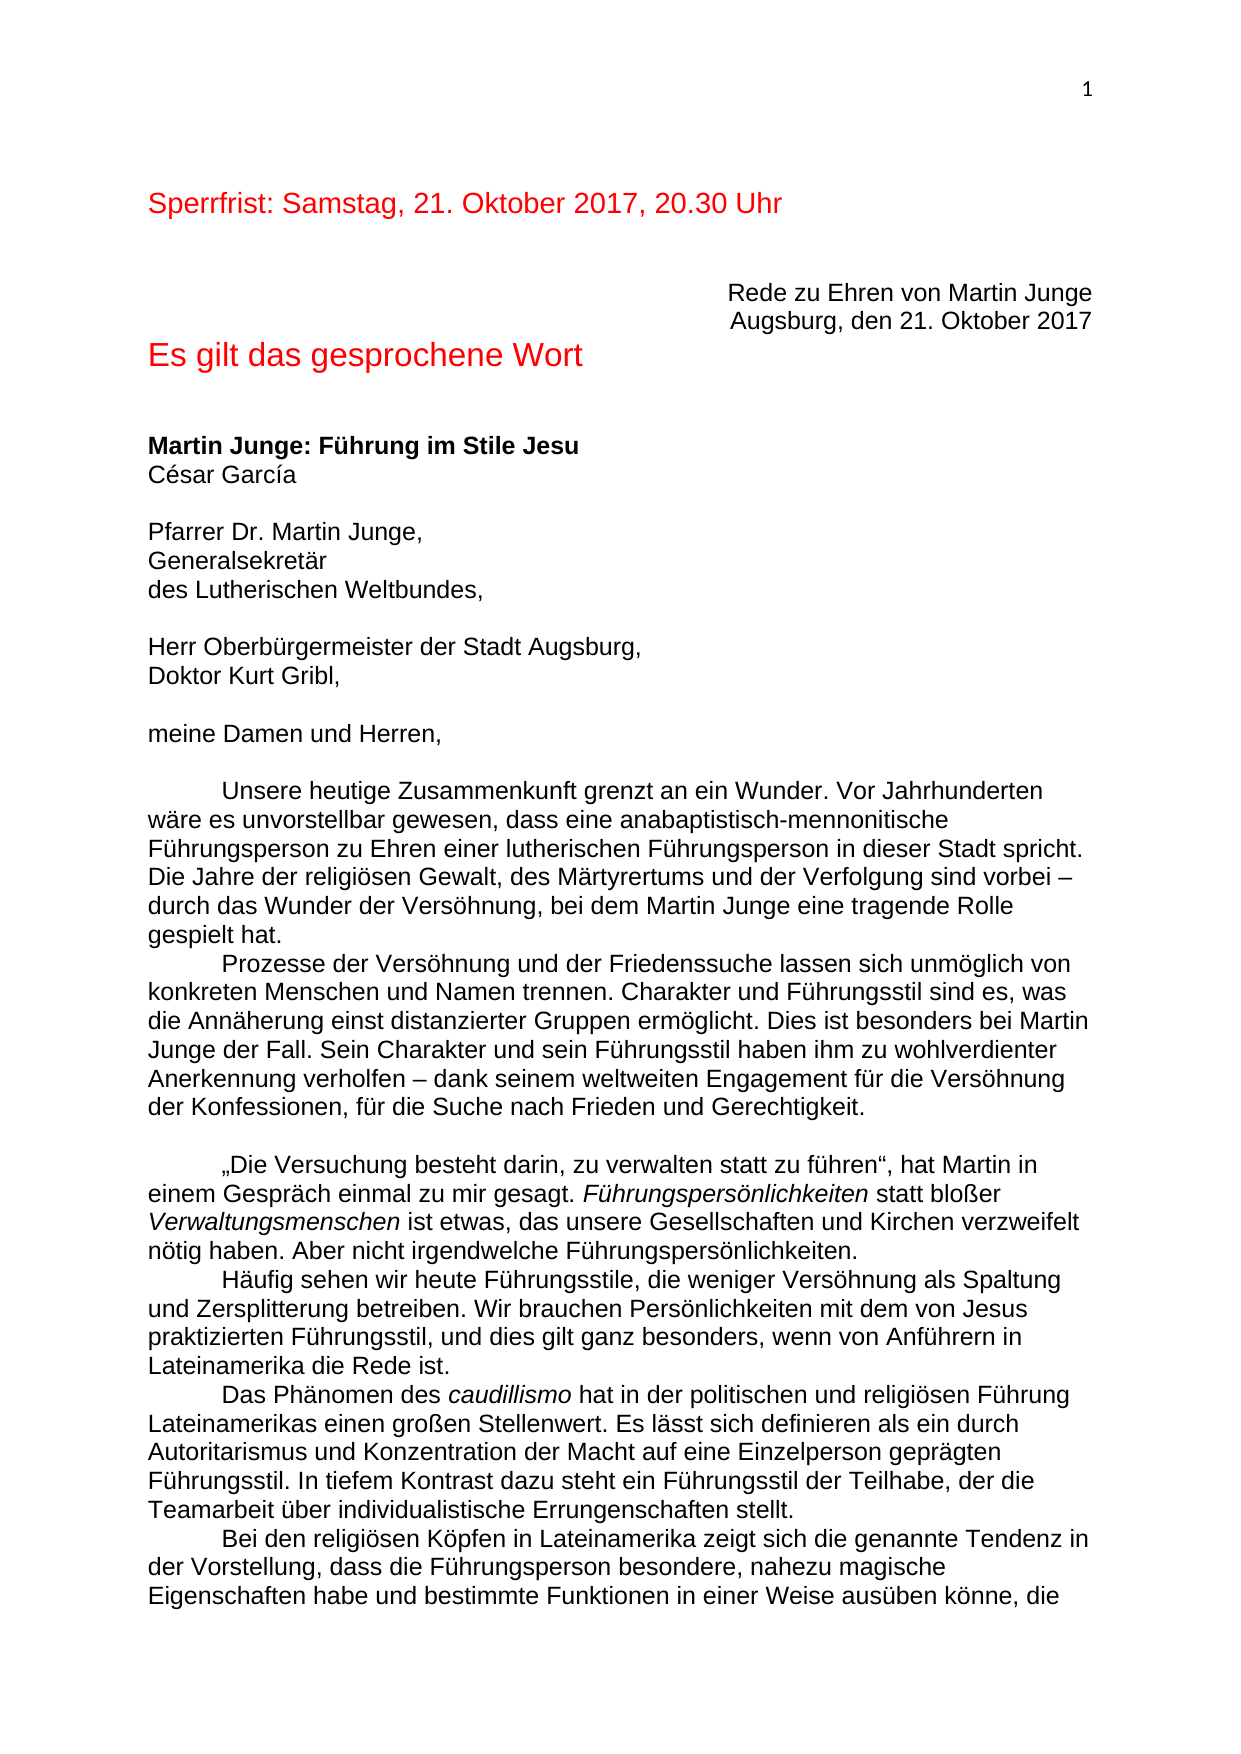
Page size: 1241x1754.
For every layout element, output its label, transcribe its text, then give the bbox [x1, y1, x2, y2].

text des Lutherischen Weltbundes, [148, 575, 1093, 603]
text Augsburg, den 21. Oktober 2017 [148, 306, 1093, 335]
text Pfarrer Dr. Martin Junge, [148, 517, 1093, 546]
text „Die Versuchung besteht darin, zu verwalten statt zu führen“, hat Martin in einem Gespräch einmal zu mir gesagt. Führungspersönlichkeiten statt bloßer Verwaltungsmenschen ist etwas, das unsere Gesellschaften und Kirchen verzweifelt nötig haben. Aber nicht irgendwelche Führungspersönlichkeiten. [148, 1150, 1093, 1265]
text Unsere heutige Zusammenkunft grenzt an ein Wunder. Vor Jahrhunderten wäre es unvorstellbar gewesen, dass eine anabaptistisch-mennonitische Führungsperson zu Ehren einer lutherischen Führungsperson in dieser Stadt spricht. Die Jahre der religiösen Gewalt, des Märtyrertums und der Verfolgung sind vorbei – durch das Wunder der Versöhnung, bei dem Martin Junge eine tragende Rolle gespielt hat. [148, 776, 1093, 948]
text Generalsekretär [148, 546, 1093, 575]
text Doktor Kurt Gribl, [148, 661, 1093, 690]
text Martin Junge: Führung im Stile Jesu [148, 431, 1093, 460]
text César García [148, 460, 1093, 488]
text Rede zu Ehren von Martin Junge [148, 278, 1093, 306]
text meine Damen und Herren, [148, 718, 1093, 747]
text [148, 1523, 1093, 1610]
text Häufig sehen wir heute Führungsstile, die weniger Versöhnung als Spaltung und Zersplitterung betreiben. Wir brauchen Persönlichkeiten mit dem von Jesus praktizierten Führungsstil, und dies gilt ganz besonders, wenn von Anführern in Lateinamerika die Rede ist. [148, 1265, 1093, 1380]
text Sperrfrist: Samstag, 21. Oktober 2017, 20.30 Uhr [148, 187, 1093, 220]
text Herr Oberbürgermeister der Stadt Augsburg, [148, 632, 1093, 661]
text Es gilt das gesprochene Wort [148, 335, 1093, 373]
text Das Phänomen des caudillismo hat in der politischen und religiösen Führung Lateinamerikas einen großen Stellenwert. Es lässt sich definieren als ein durch Autoritarismus und Konzentration der Macht auf eine Einzelperson geprägten Führungsstil. In tiefem Kontrast dazu steht ein Führungsstil der Teilhabe, der die Teamarbeit über individualistische Errungenschaften stellt. [148, 1380, 1093, 1523]
text Prozesse der Versöhnung und der Friedenssuche lassen sich unmöglich von konkreten Menschen und Namen trennen. Charakter und Führungsstil sind es, was die Annäherung einst distanzierter Gruppen ermöglicht. Dies ist besonders bei Martin Junge der Fall. Sein Charakter und sein Führungsstil haben ihm zu wohlverdienter Anerkennung verholfen – dank seinem weltweiten Engagement für die Versöhnung der Konfessionen, für die Suche nach Frieden und Gerechtigkeit. [148, 948, 1093, 1121]
